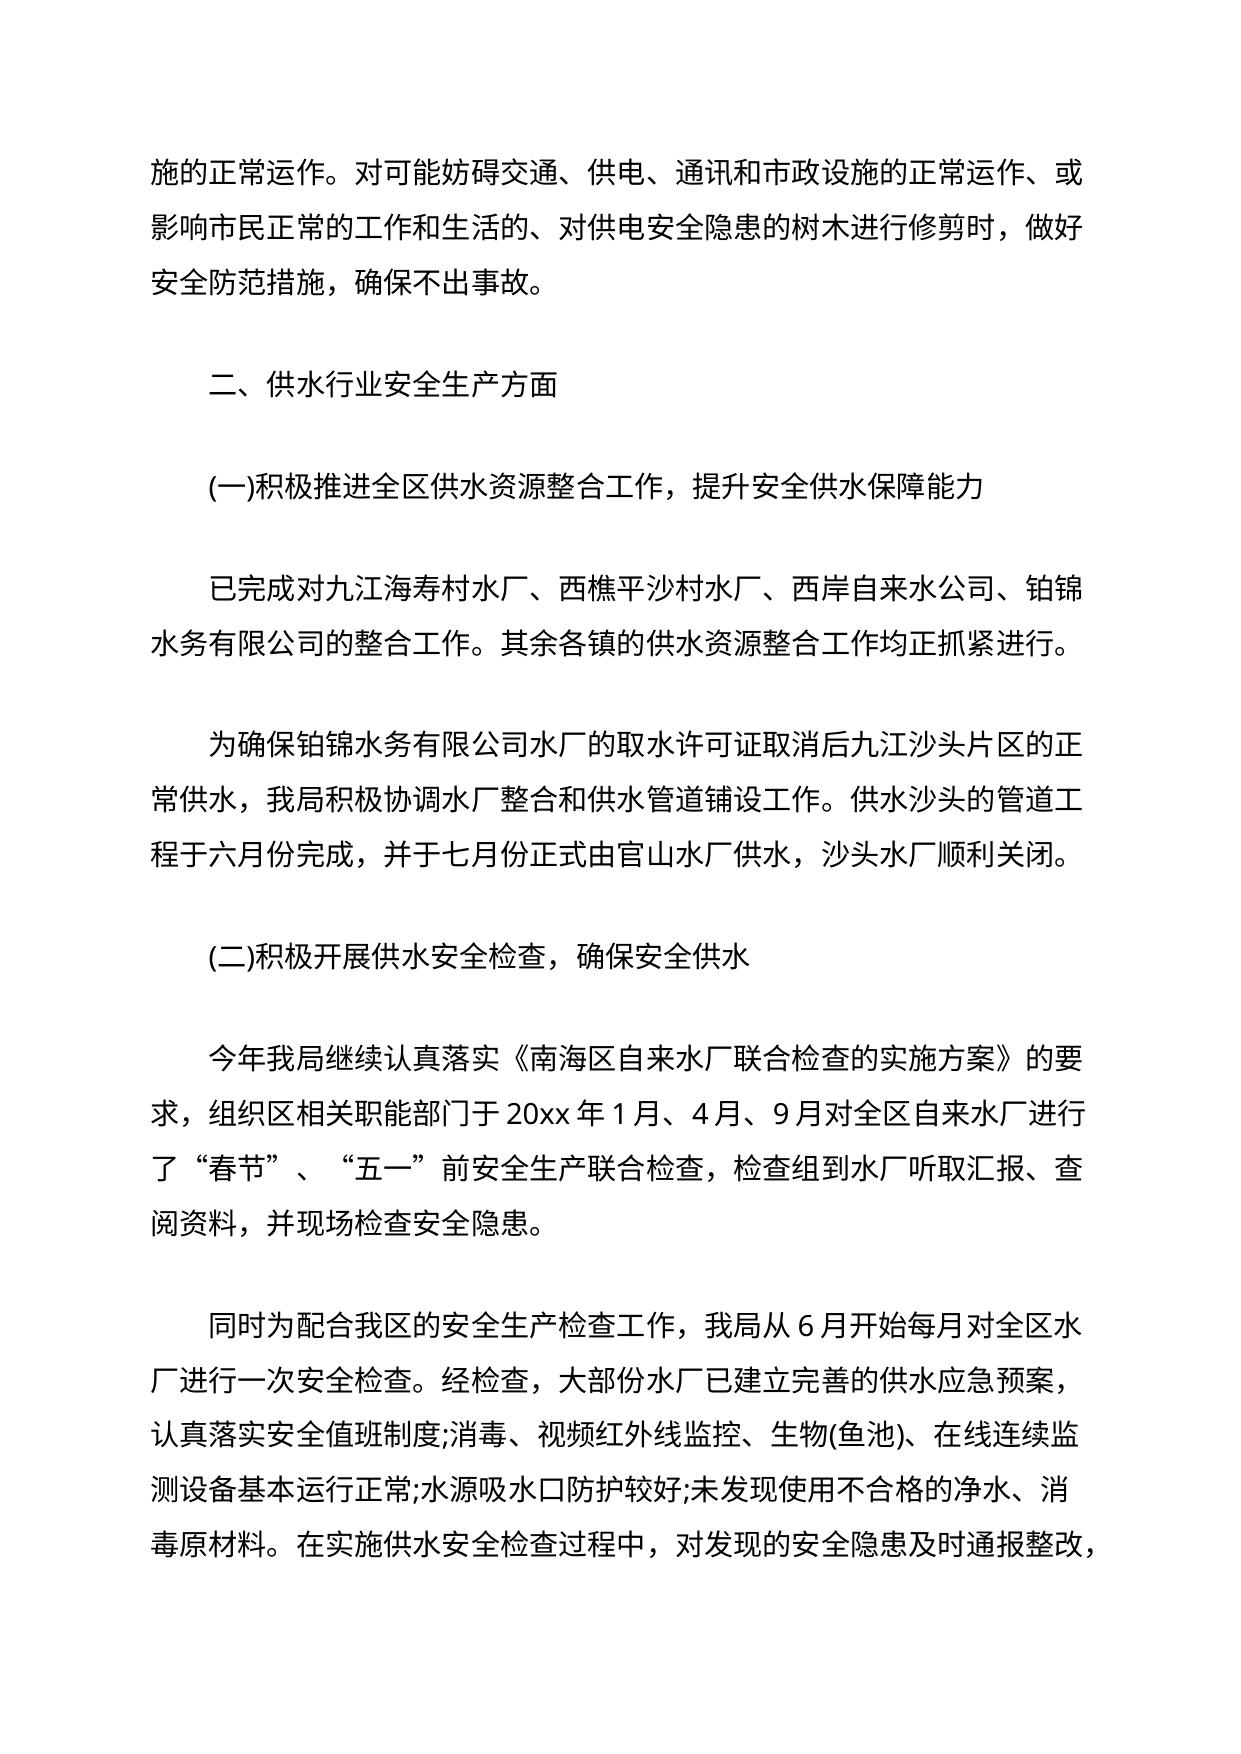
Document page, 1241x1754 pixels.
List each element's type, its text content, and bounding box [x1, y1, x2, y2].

text (二)积极开展供水安全检查，确保安全供水 [150, 933, 1090, 976]
text 二、供水行业安全生产方面 [150, 362, 1090, 404]
text 为确保铂锦水务有限公司水厂的取水许可证取消后九江沙头片区的正常供水，我局积极协调水厂整合和供水管道铺设工作。供水沙头的管道工程于六月份完成，并于七月份正式由官山水厂供水，沙头水厂顺利关闭。 [150, 722, 1090, 874]
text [150, 1302, 1090, 1564]
text (一)积极推进全区供水资源整合工作，提升安全供水保障能力 [150, 463, 1090, 506]
text 已完成对九江海寿村水厂、西樵平沙村水厂、西岸自来水公司、铂锦水务有限公司的整合工作。其余各镇的供水资源整合工作均正抓紧进行。 [150, 565, 1090, 662]
text 今年我局继续认真落实《南海区自来水厂联合检查的实施方案》的要求，组织区相关职能部门于20xx年1月、4月、9月对全区自来水厂进行了“春节”、“五一”前安全生产联合检查，检查组到水厂听取汇报、查阅资料，并现场检查安全隐患。 [150, 1036, 1090, 1243]
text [150, 150, 1090, 302]
